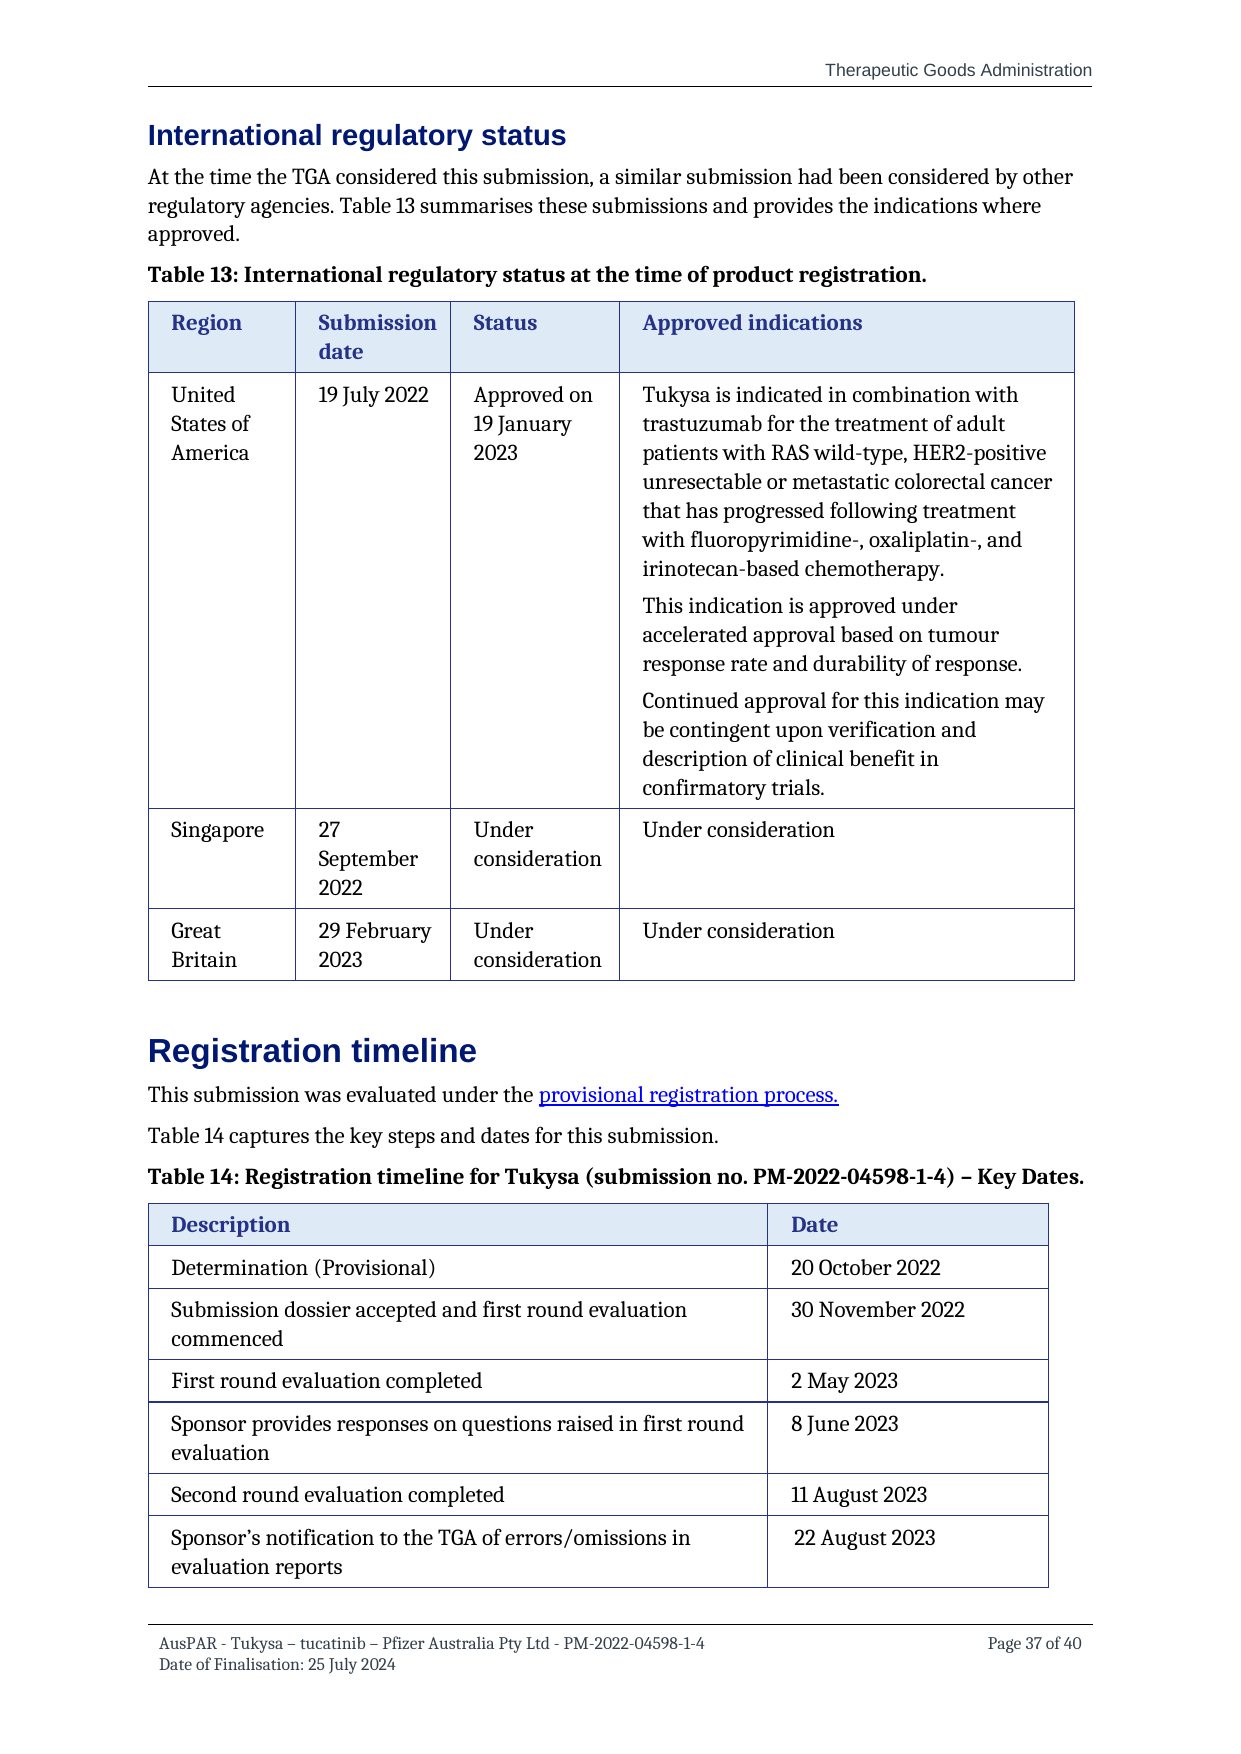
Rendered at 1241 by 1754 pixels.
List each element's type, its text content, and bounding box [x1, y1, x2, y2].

table_cell Submission dossier accepted and first round evaluation commenced [149, 1289, 767, 1359]
table_cell Approved on 19 January 2023 [451, 373, 619, 808]
table_cell Under consideration [620, 809, 1074, 908]
table_cell 30 November 2022 [768, 1289, 1048, 1359]
text Table 14 captures the key steps and dates for this submission. [148, 1123, 1092, 1149]
table_cell 19 July 2022 [296, 373, 450, 808]
table_header Description [149, 1204, 767, 1245]
table_cell 2 May 2023 [768, 1360, 1048, 1401]
subtitle International regulatory status [148, 118, 1092, 152]
text This submission was evaluated under the provisional registration process. [148, 1082, 1092, 1108]
table_cell Great Britain [149, 909, 295, 980]
table_header Region [149, 302, 295, 372]
table_cell First round evaluation completed [149, 1360, 767, 1401]
table_header Approved indications [620, 302, 1074, 372]
table_cell Under consideration [451, 809, 619, 908]
table_cell 27 September 2022 [296, 809, 450, 908]
title Table 13: International regulatory status at the time of product registration. [148, 262, 1092, 288]
table_header Submission date [296, 302, 450, 372]
table_cell Determination (Provisional) [149, 1246, 767, 1287]
table_cell Sponsor’s notification to the TGA of errors/omissions in evaluation reports [149, 1516, 767, 1587]
table_cell 8 June 2023 [768, 1403, 1048, 1473]
table_cell 11 August 2023 [768, 1474, 1048, 1515]
table_cell 20 October 2022 [768, 1246, 1048, 1287]
table_cell Sponsor provides responses on questions raised in first round evaluation [149, 1403, 767, 1473]
table_cell 29 February 2023 [296, 909, 450, 980]
table_cell 22 August 2023 [768, 1516, 1048, 1587]
table_cell Under consideration [451, 909, 619, 980]
table_cell United States of America [149, 373, 295, 808]
subtitle Registration timeline [148, 1031, 1092, 1069]
table_cell Singapore [149, 809, 295, 908]
table_header Date [768, 1204, 1048, 1245]
table_cell Tukysa is indicated in combination with trastuzumab for the treatment of adult patients with RAS wild-type, HER2-positive unresectable or metastatic colorectal cancer that has progressed following treatment with fluoropyrimidine-, oxaliplatin-, and irinotecan-based chemotherapy. This indication is approved under accelerated approval based on tumour response rate and durability of response. Continued approval for this indication may be contingent upon verification and description of clinical benefit in confirmatory trials. [620, 373, 1074, 808]
table_cell Second round evaluation completed [149, 1474, 767, 1515]
text At the time the TGA considered this submission, a similar submission had been considered by other regulatory agencies. Table 13 summarises these submissions and provides the indications where approved. [148, 164, 1092, 247]
table_cell Under consideration [620, 909, 1074, 980]
table_header Status [451, 302, 619, 372]
title Table 14: Registration timeline for Tukysa (submission no. PM-2022-04598-1-4) – Key Dates. [148, 1164, 1092, 1190]
